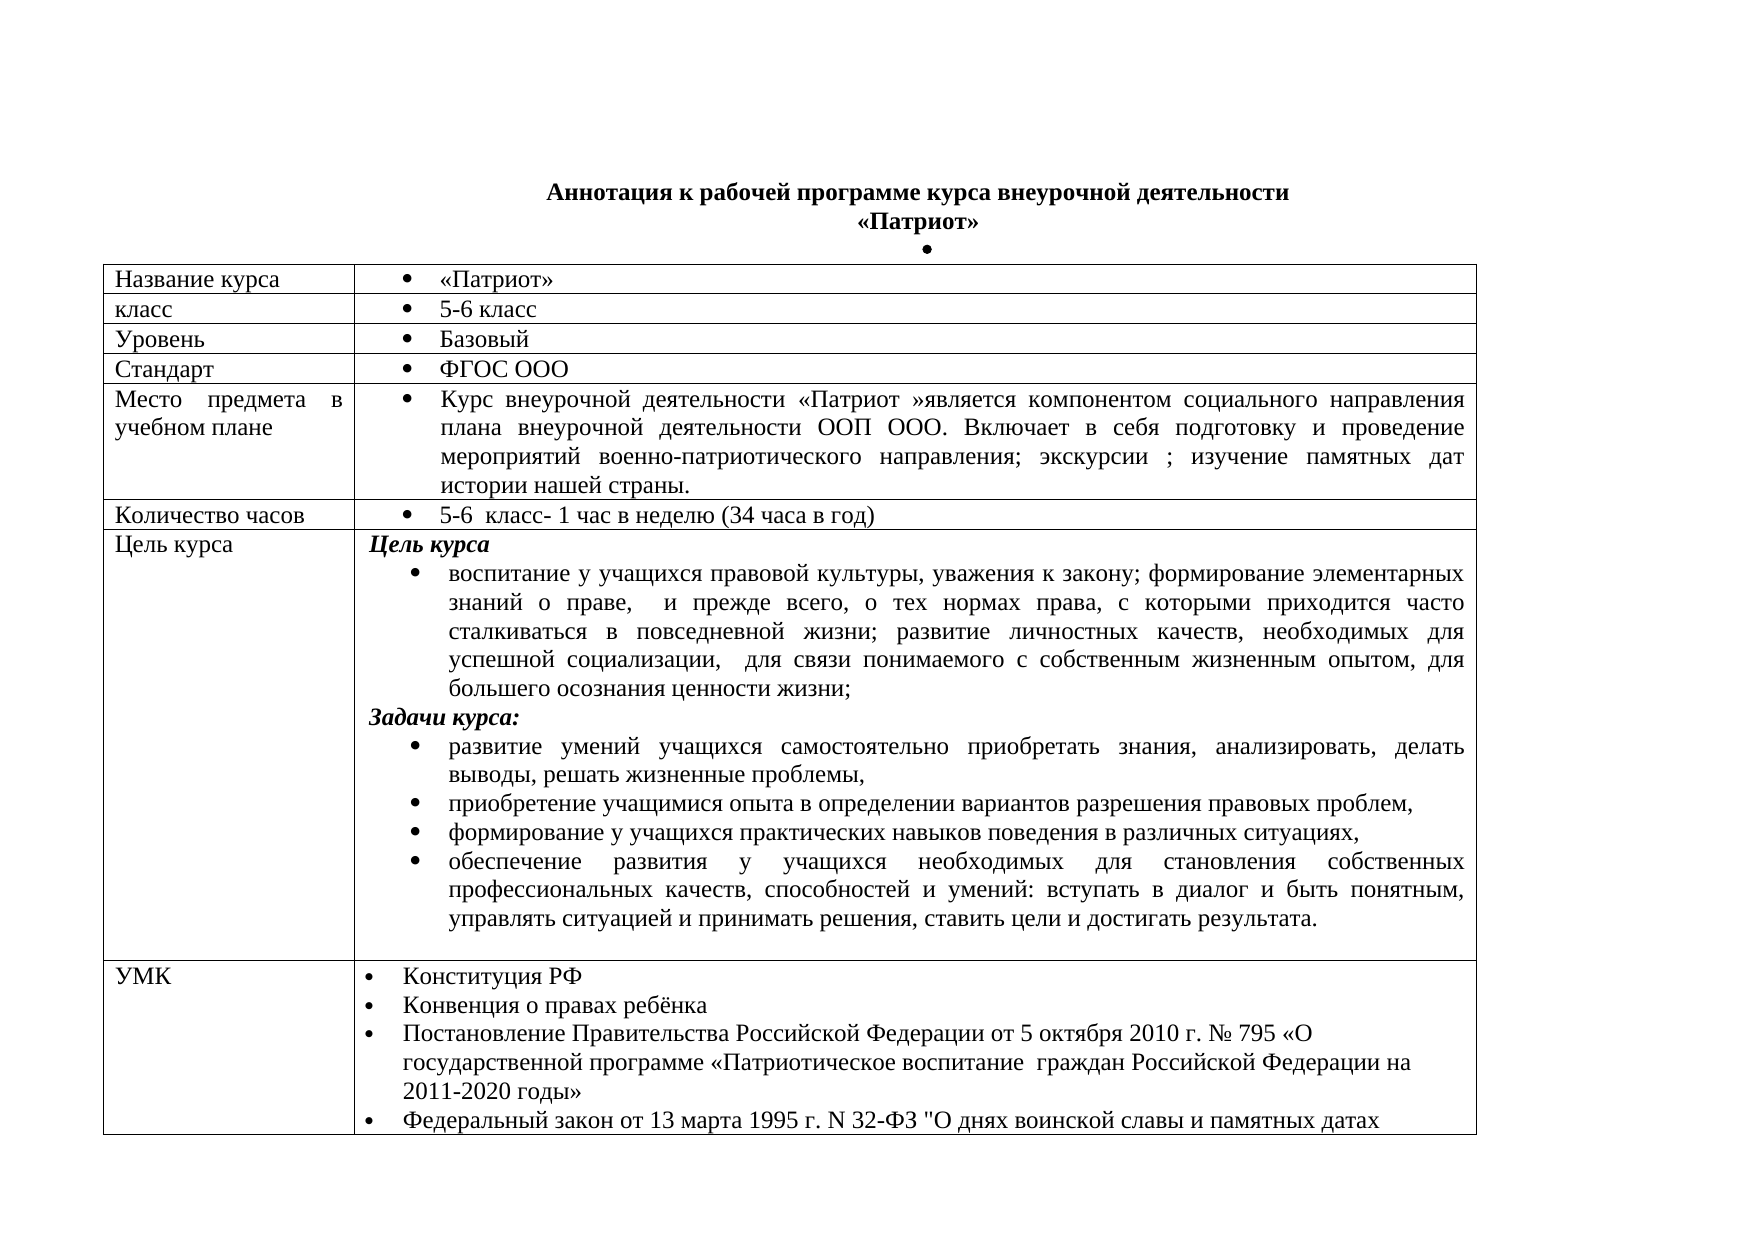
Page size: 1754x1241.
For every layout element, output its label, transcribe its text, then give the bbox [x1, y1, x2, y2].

table_cell Цель курса воспитание у учащихся правовой культуры, уважения к закону; формирование элементарных знаний о праве, и прежде всего, о тех нормах права, с которыми приходится часто сталкиваться в повседневной жизни; развитие личностных качеств, необходимых для успешной социализации, для связи понимаемого с собственным жизненным опытом, для большего осознания ценности жизни; Задачи курса: развитие умений учащихся самостоятельно приобретать знания, анализировать, делать выводы, решать жизненные проблемы, приобретение учащимися опыта в определении вариантов разрешения правовых проблем, формирование у учащихся практических навыков поведения в различных ситуациях, обеспечение развития у учащихся необходимых для становления собственных профессиональных качеств, способностей и умений: вступать в диалог и быть понятным, управлять ситуацией и принимать решения, ставить цели и достигать результата. [355, 530, 1476, 960]
table_cell Курс внеурочной деятельности «Патриот »является компонентом социального направления плана внеурочной деятельности ООП ООО. Включает в себя подготовку и проведение мероприятий военно-патриотического направления; экскурсии ; изучение памятных дат истории нашей страны. [355, 384, 1476, 499]
table_header «Патриот» [355, 265, 1476, 293]
table_cell Цель курса [104, 530, 354, 960]
table_cell Базовый [355, 324, 1476, 353]
table_cell 5-6 класс- 1 час в неделю (34 часа в год) [355, 500, 1476, 528]
text «Патриот» [200, 206, 1636, 235]
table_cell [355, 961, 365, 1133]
table_cell УМК [104, 961, 354, 1133]
table_header Название курса [104, 265, 354, 293]
table_cell Место предмета в учебном плане [104, 384, 354, 499]
table_cell 5-6 класс [355, 294, 1476, 323]
table_cell класс [104, 294, 354, 323]
text Аннотация к рабочей программе курса внеурочной деятельности [200, 177, 1636, 206]
table_cell ФГОС ООО [355, 354, 1476, 383]
table_cell Количество часов [104, 500, 354, 528]
table_cell Стандарт [104, 354, 354, 383]
table_cell Уровень [104, 324, 354, 353]
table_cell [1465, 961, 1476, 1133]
